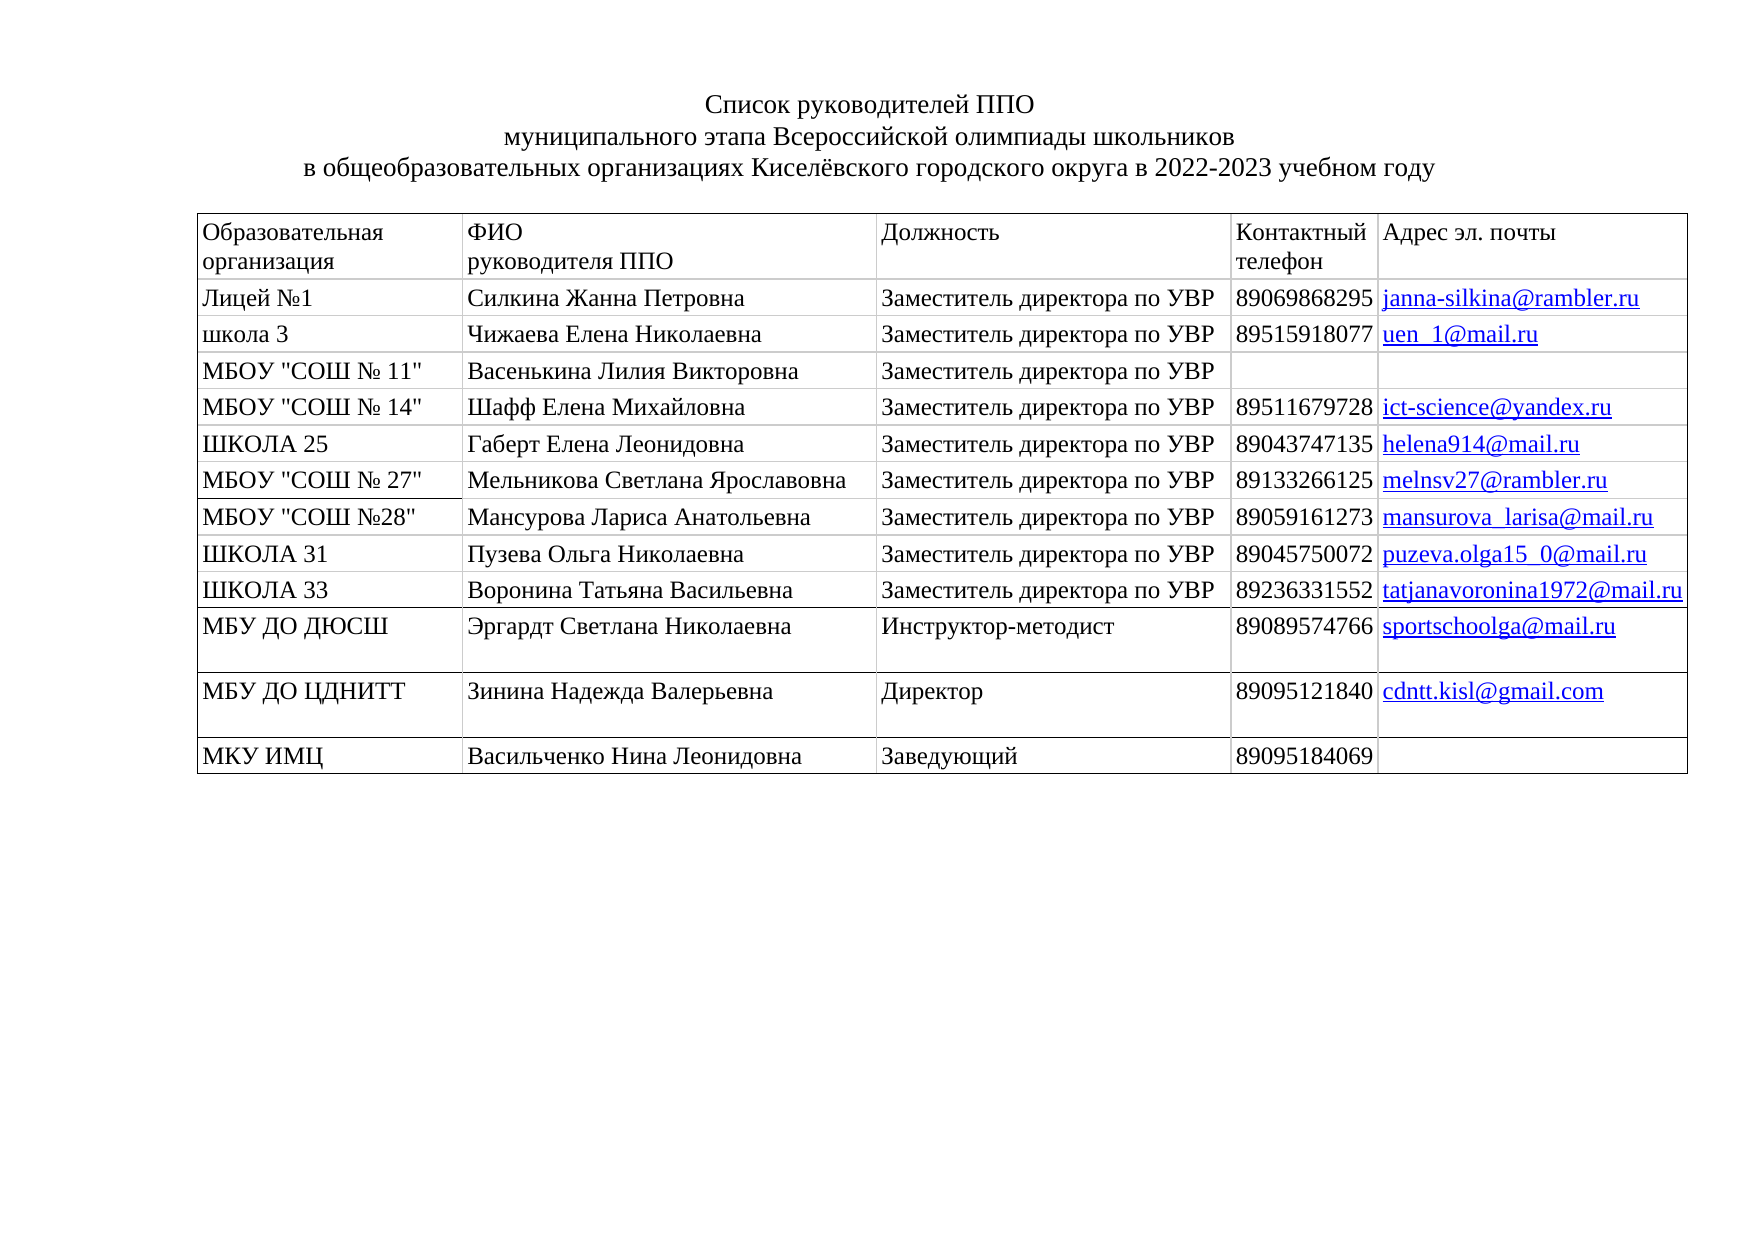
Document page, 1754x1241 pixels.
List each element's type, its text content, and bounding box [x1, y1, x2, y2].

table_cell 89095184069 [1232, 738, 1377, 773]
table_cell 89043747135 [1232, 426, 1377, 461]
table_cell Заместитель директора по УВР [877, 316, 1230, 351]
table_header Должность [877, 214, 1230, 278]
table_cell Васенькина Лилия Викторовна [463, 353, 876, 388]
table_cell ШКОЛА 25 [198, 426, 462, 461]
table_cell melnsv27@rambler.ru [1379, 462, 1687, 497]
table_cell Зинина Надежда Валерьевна [463, 673, 876, 737]
table_cell uen_1@mail.ru [1379, 316, 1687, 351]
table_cell МБУ ДО ЦДНИТТ [198, 673, 462, 737]
table_cell tatjanavoronina1972@mail.ru [1379, 572, 1687, 607]
table_cell Мансурова Лариса Анатольевна [463, 499, 876, 534]
table_cell Заместитель директора по УВР [877, 353, 1230, 388]
table_cell Лицей №1 [198, 280, 462, 314]
table_cell МБОУ "СОШ №28" [198, 499, 462, 534]
table_header ФИО руководителя ППО [463, 214, 876, 278]
table_header Адрес эл. почты [1379, 214, 1687, 278]
table_cell Заместитель директора по УВР [877, 426, 1230, 461]
table_cell Инструктор-методист [877, 608, 1230, 672]
table_cell Заместитель директора по УВР [877, 280, 1230, 314]
table_cell helena914@mail.ru [1379, 426, 1687, 461]
table_cell 89045750072 [1232, 536, 1377, 571]
table_cell Заместитель директора по УВР [877, 462, 1230, 497]
table_cell [1379, 353, 1687, 388]
table_cell МБУ ДО ДЮСШ [198, 608, 462, 672]
table_cell 89059161273 [1232, 499, 1377, 534]
table_cell janna-silkina@rambler.ru [1379, 280, 1687, 314]
table_cell школа 3 [198, 316, 462, 351]
table_cell Эргардт Светлана Николаевна [463, 608, 876, 672]
table_cell Габерт Елена Леонидовна [463, 426, 876, 461]
table_cell ict-science@yandex.ru [1379, 389, 1687, 424]
table_cell [1379, 738, 1687, 773]
table_cell МБОУ "СОШ № 27" [198, 462, 462, 497]
table_cell Шафф Елена Михайловна [463, 389, 876, 424]
text Список руководителей ППО [103, 89, 1636, 120]
text в общеобразовательных организациях Киселёвского городского округа в 2022-2023 учебном году [103, 151, 1636, 182]
table_cell mansurova_larisa@mail.ru [1379, 499, 1687, 534]
table_cell МКУ ИМЦ [198, 738, 462, 773]
table_cell ШКОЛА 33 [198, 572, 462, 607]
table_cell 89095121840 [1232, 673, 1377, 737]
table_cell Заместитель директора по УВР [877, 572, 1230, 607]
table_cell Силкина Жанна Петровна [463, 280, 876, 314]
table_cell [1232, 353, 1377, 388]
table_cell Заместитель директора по УВР [877, 389, 1230, 424]
table_cell cdntt.kisl@gmail.com [1379, 673, 1687, 737]
table_cell МБОУ "СОШ № 11" [198, 353, 462, 388]
table_cell 89511679728 [1232, 389, 1377, 424]
table_cell Васильченко Нина Леонидовна [463, 738, 876, 773]
table_cell 89069868295 [1232, 280, 1377, 314]
table_cell Чижаева Елена Николаевна [463, 316, 876, 351]
table_cell Директор [877, 673, 1230, 737]
table_cell Заместитель директора по УВР [877, 536, 1230, 571]
text муниципального этапа Всероссийской олимпиады школьников [103, 120, 1636, 151]
table_cell 89515918077 [1232, 316, 1377, 351]
table_cell МБОУ "СОШ № 14" [198, 389, 462, 424]
table_cell Воронина Татьяна Васильевна [463, 572, 876, 607]
table_cell sportschoolga@mail.ru [1379, 608, 1687, 672]
table_header Контактный телефон [1232, 214, 1377, 278]
table_cell Пузева Ольга Николаевна [463, 536, 876, 571]
table_cell Заместитель директора по УВР [877, 499, 1230, 534]
table_cell 89236331552 [1232, 572, 1377, 607]
table_cell Мельникова Светлана Ярославовна [463, 462, 876, 497]
table_cell puzeva.olga15_0@mail.ru [1379, 536, 1687, 571]
table_cell ШКОЛА 31 [198, 536, 462, 571]
table_cell Заведующий [877, 738, 1230, 773]
table_cell 89133266125 [1232, 462, 1377, 497]
table_header Образовательная организация [198, 214, 462, 278]
table_cell 89089574766 [1232, 608, 1377, 672]
